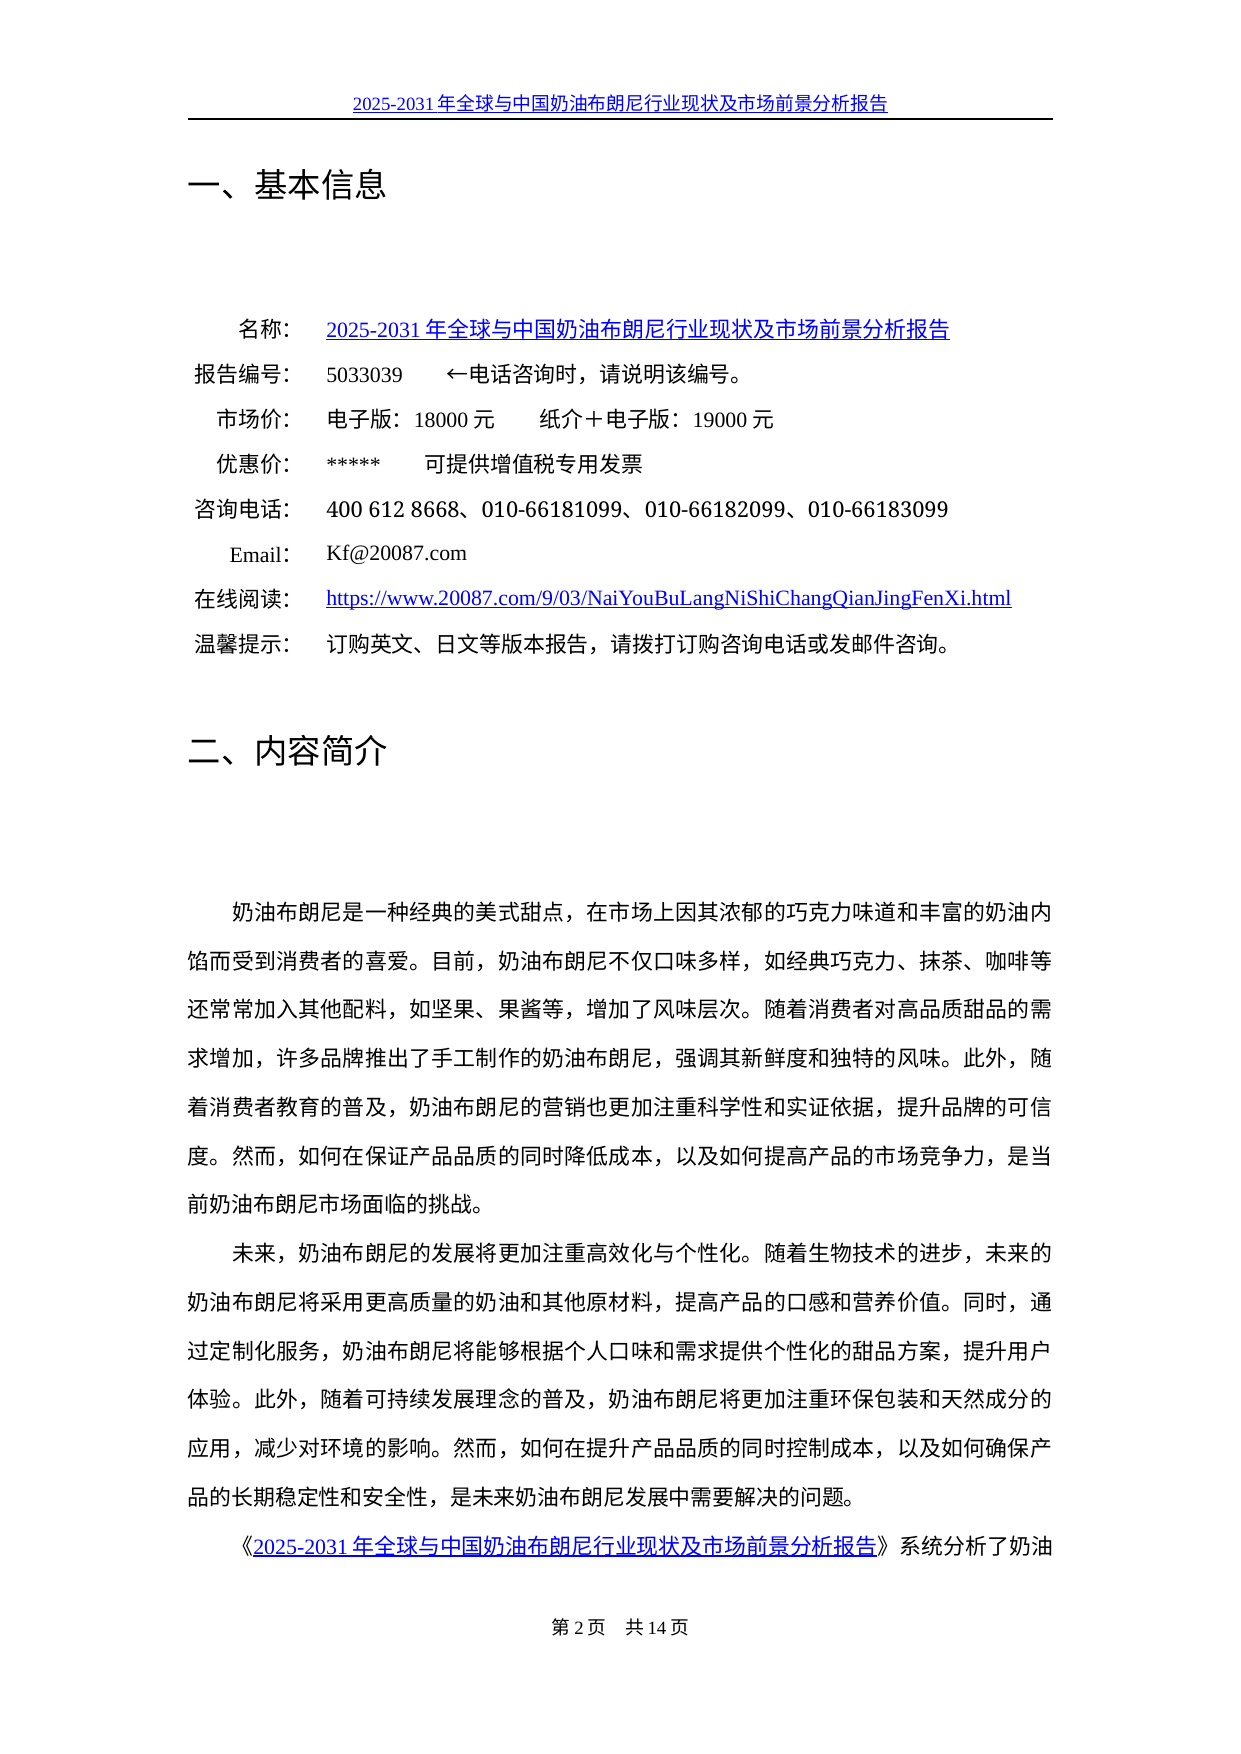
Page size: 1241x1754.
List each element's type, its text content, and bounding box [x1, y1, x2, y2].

table_cell [315, 582, 1073, 627]
table_cell ***** 可提供增值税专用发票 [315, 447, 1073, 492]
table_cell 优惠价： [167, 447, 315, 492]
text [187, 894, 1053, 1561]
table_cell 400 612 8668、010-66181099、010-66182099、010-66183099 [315, 492, 1073, 537]
table_cell 报告编号： [167, 357, 315, 402]
table_cell 订购英文、日文等版本报告，请拨打订购咨询电话或发邮件咨询。 [315, 627, 1073, 672]
table_cell 在线阅读： [167, 582, 315, 627]
table_header 2025-2031年全球与中国奶油布朗尼行业现状及市场前景分析报告 [315, 312, 1073, 357]
table_cell 5033039 ←电话咨询时，请说明该编号。 [315, 357, 1073, 402]
table_cell 电子版：18000 元 纸介＋电子版：19000 元 [315, 402, 1073, 447]
table_cell 咨询电话： [167, 492, 315, 537]
title 一、基本信息 [187, 150, 1053, 215]
table_cell Email： [167, 537, 315, 582]
table_cell Kf@20087.com [315, 537, 1073, 582]
title 二、内容简介 [187, 717, 1053, 782]
table_header 名称： [167, 312, 315, 357]
table_cell 市场价： [167, 402, 315, 447]
table_cell 温馨提示： [167, 627, 315, 672]
